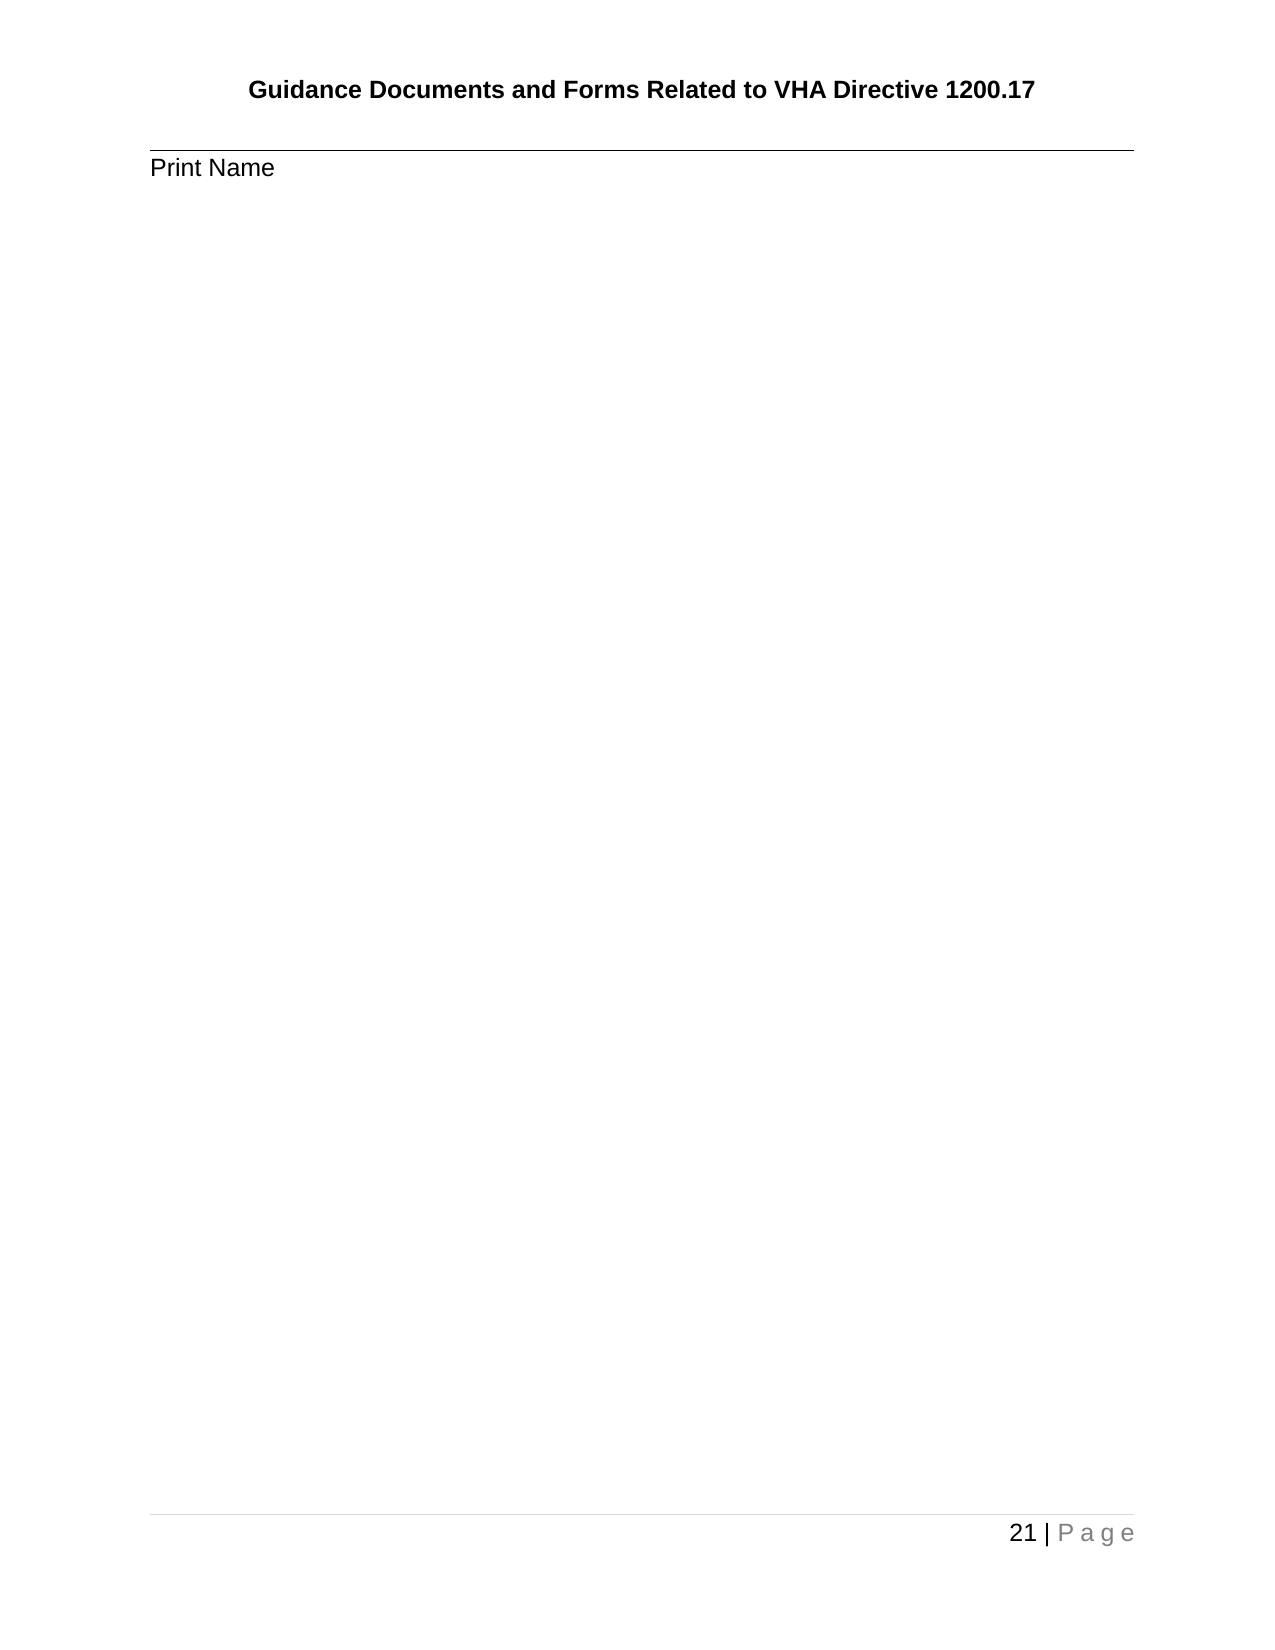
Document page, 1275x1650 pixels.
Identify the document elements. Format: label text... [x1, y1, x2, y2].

text Print Name [150, 151, 1134, 182]
